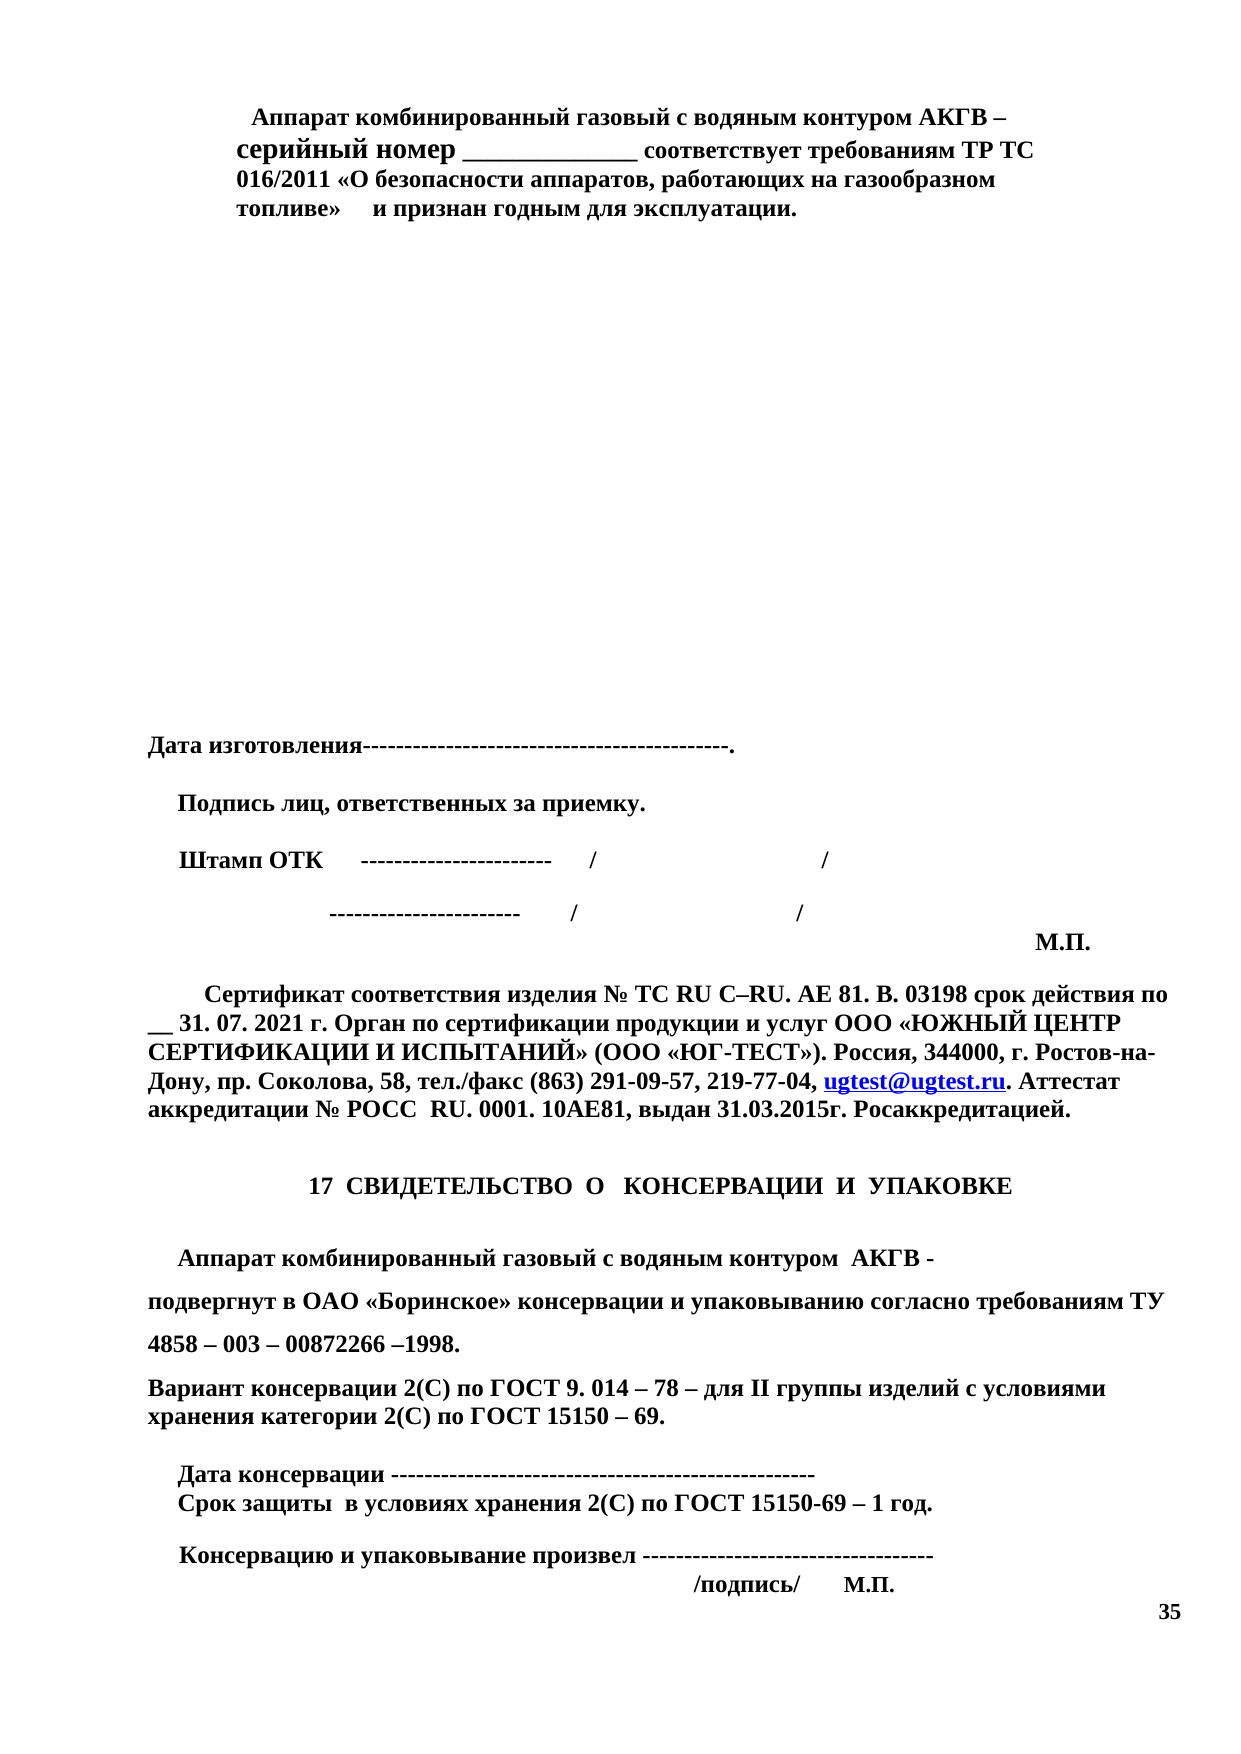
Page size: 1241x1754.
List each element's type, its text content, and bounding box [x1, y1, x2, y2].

text М.П. [148, 927, 1181, 955]
text Аппарат комбинированный газовый с водяным контуром АКГВ - подвергнут в ОАО «Боринское» консервации и упаковыванию согласно требованиям ТУ 4858 – 003 – 00872266 –1998. [148, 1243, 1181, 1358]
text Консервацию и упаковывание произвел ----------------------------------- [148, 1540, 1181, 1569]
text ----------------------- / / [148, 898, 1181, 927]
text 17 СВИДЕТЕЛЬСТВО О КОНСЕРВАЦИИ И УПАКОВКЕ [148, 1171, 1173, 1200]
text Сертификат соответствия изделия № ТС RU C–RU. AE 81. В. 03198 срок действия по __ 31. 07. 2021 г. Орган по сертификации продукции и услуг ООО «ЮЖНЫЙ ЦЕНТР СЕРТИФИКАЦИИ И ИСПЫТАНИЙ» (ООО «ЮГ-ТЕСТ»). Россия, 344000, г. Ростов-на-Дону, пр. Соколова, 58, тел./факс (863) 291-09-57, 219-77-04, ugtest@ugtest.ru. Аттестат аккредитации № РОСС RU. 0001. 10АЕ81, выдан 31.03.2015г. Росаккредитацией. [148, 979, 1181, 1123]
text /подпись/ М.П. [148, 1569, 1181, 1598]
text Аппарат комбинированный газовый с водяным контуром АКГВ – [236, 102, 1063, 131]
text Дата изготовления--------------------------------------------. [148, 730, 1181, 759]
text 35 [148, 1598, 1181, 1624]
text Штамп ОТК ----------------------- / / [148, 845, 1181, 874]
text Срок защиты в условиях хранения 2(С) по ГОСТ 15150-69 – 1 год. [148, 1488, 1181, 1516]
text Вариант консервации 2(С) по ГОСТ 9. 014 – 78 – для II группы изделий с условиями хранения категории 2(С) по ГОСТ 15150 – 69. [148, 1373, 1181, 1430]
text Подпись лиц, ответственных за приемку. [148, 788, 1181, 816]
text Дата консервации --------------------------------------------------- [148, 1459, 1181, 1488]
text серийный номер ______________ соответствует требованиям ТР ТС 016/2011 «О безопасности аппаратов, работающих на газообразном топливе» и признан годным для эксплуатации. [236, 131, 1063, 222]
